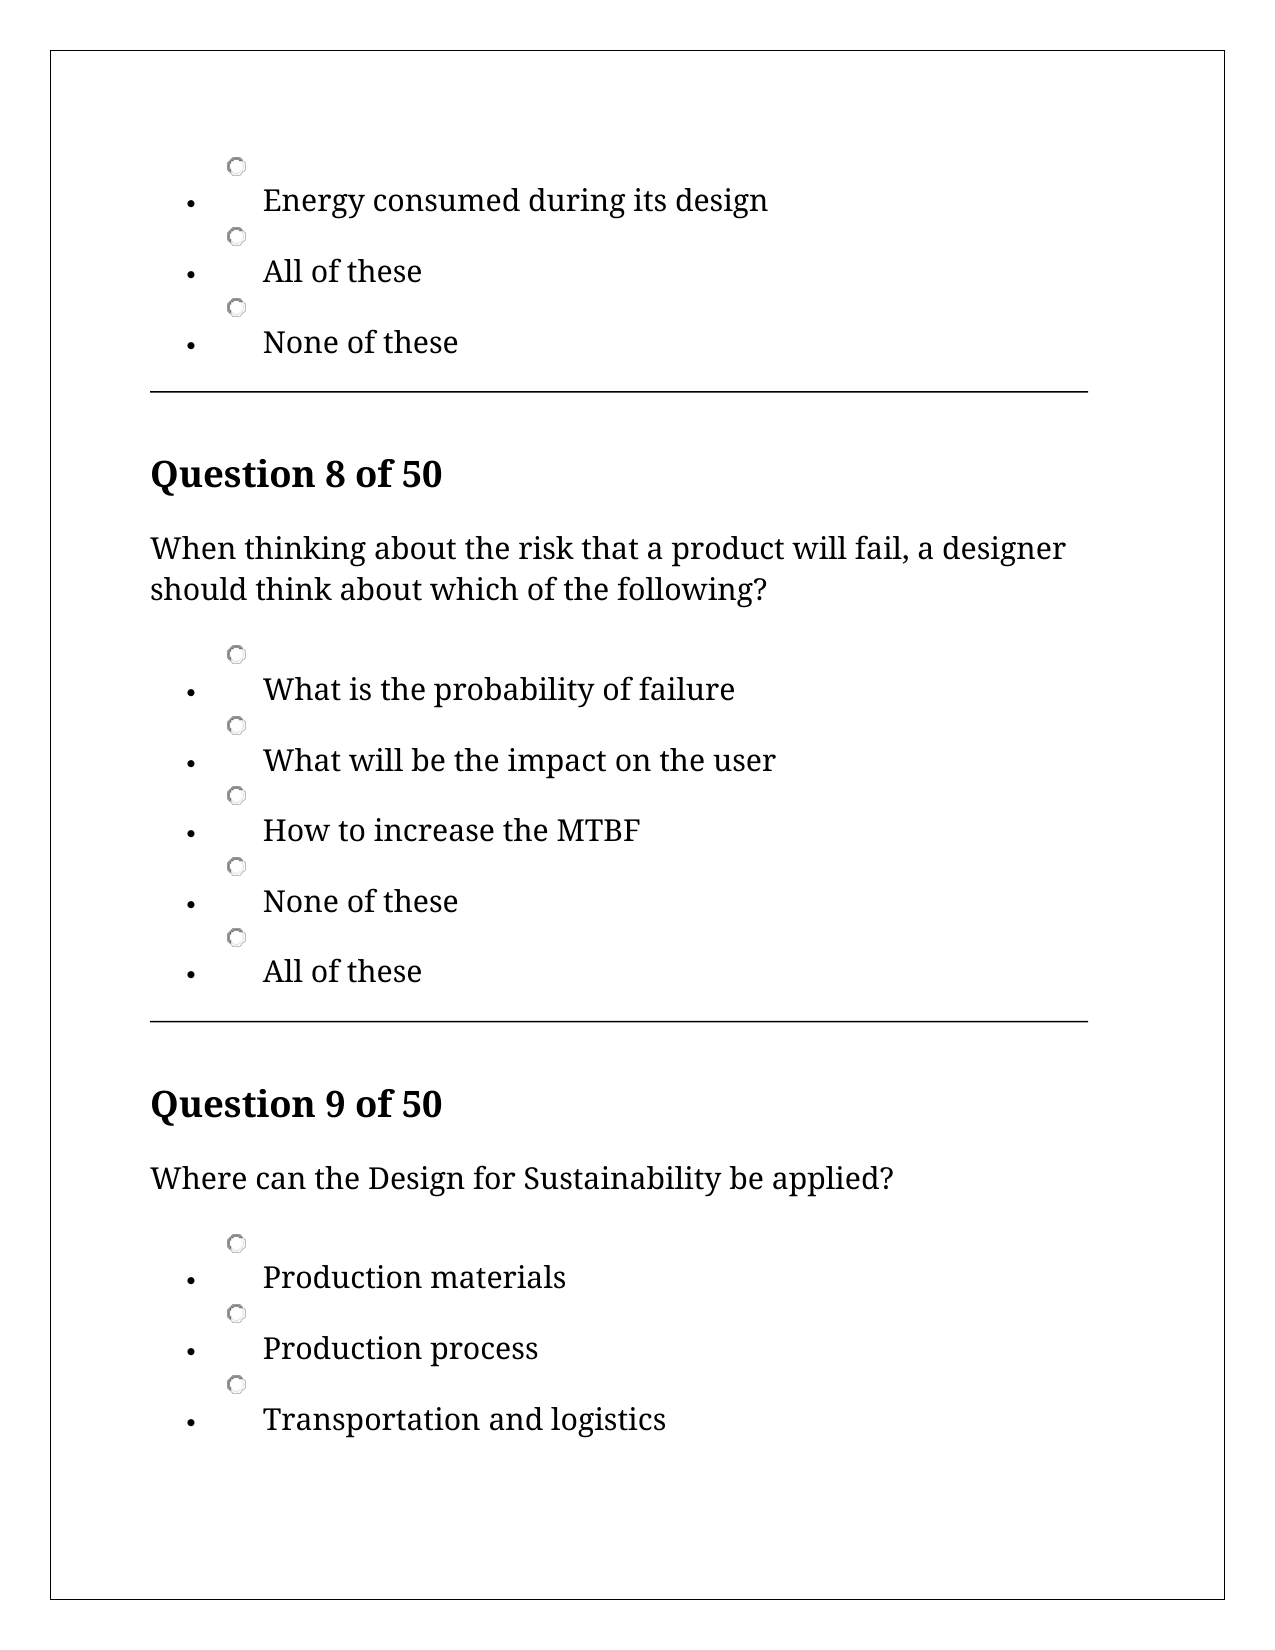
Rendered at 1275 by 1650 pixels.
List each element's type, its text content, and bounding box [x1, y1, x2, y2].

list None of these [187, 850, 1125, 921]
list Production process [187, 1298, 1125, 1368]
text When thinking about the risk that a product will fail, a designer should think about which of the following? [150, 527, 1125, 609]
list What is the probability of failure [187, 638, 1125, 709]
list Production materials [187, 1227, 1125, 1298]
list All of these [187, 221, 1125, 291]
text Question 9 of 50 [150, 1078, 1125, 1128]
list None of these [187, 291, 1125, 362]
list How to increase the MTBF [187, 780, 1125, 850]
list What will be the impact on the user [187, 709, 1125, 780]
list All of these [187, 921, 1125, 992]
list Energy consumed during its design [187, 150, 1125, 221]
text Where can the Design for Sustainability be applied? [150, 1157, 1125, 1198]
text Question 8 of 50 [150, 448, 1125, 498]
list Transportation and logistics [187, 1368, 1125, 1439]
